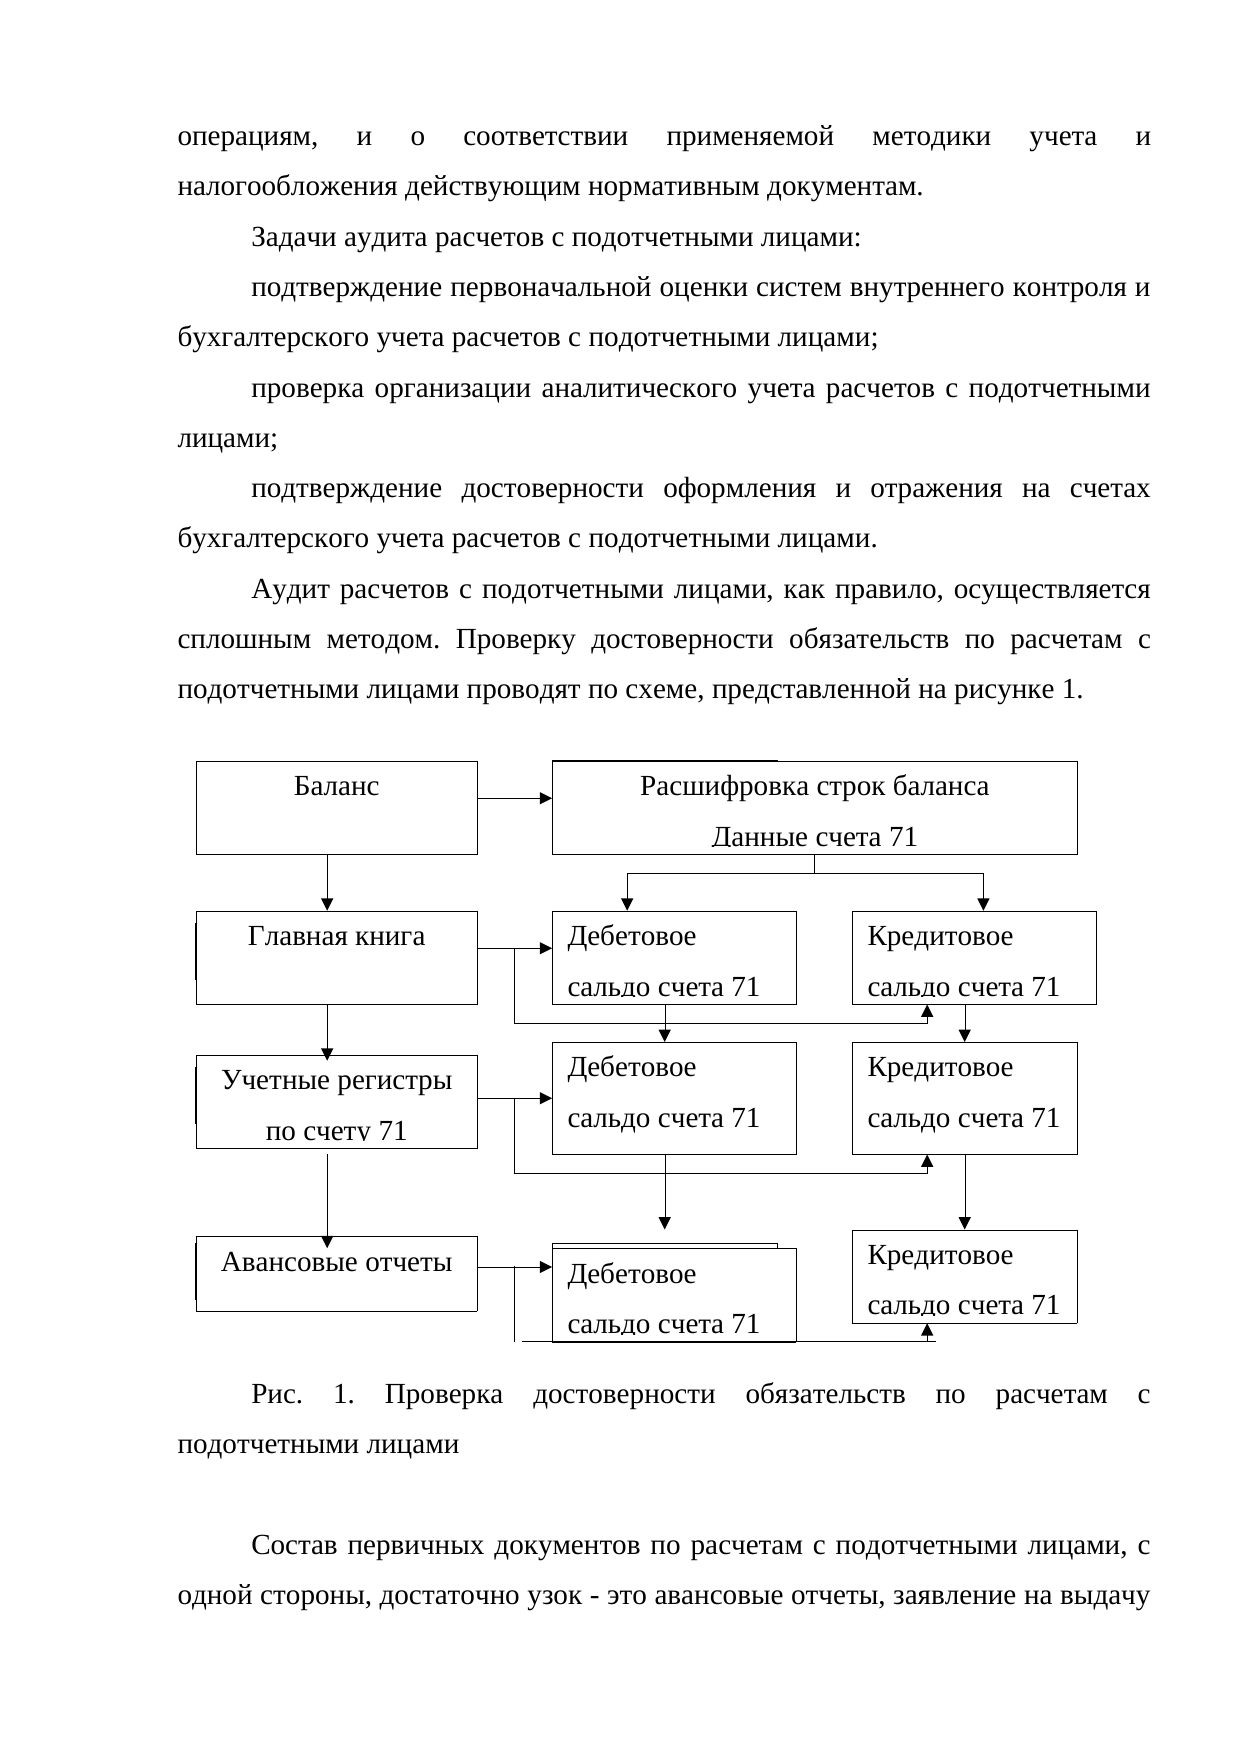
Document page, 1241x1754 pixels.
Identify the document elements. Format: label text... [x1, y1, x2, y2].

text Рис. 1. Проверка достоверности обязательств по расчетам с подотчетными лицами [177, 1376, 1152, 1460]
text Аудит расчетов с подотчетными лицами, как правило, осуществляется сплошным методом. Проверку достоверности обязательств по расчетам с подотчетными лицами проводят по схеме, представленной на рисунке 1. [177, 571, 1152, 705]
text подтверждение достоверности оформления и отражения на счетах бухгалтерского учета расчетов с подотчетными лицами. [177, 470, 1152, 554]
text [177, 1527, 1152, 1611]
text Задачи аудита расчетов с подотчетными лицами: [177, 219, 1152, 252]
text проверка организации аналитического учета расчетов с подотчетными лицами; [177, 370, 1152, 453]
text подтверждение первоначальной оценки систем внутреннего контроля и бухгалтерского учета расчетов с подотчетными лицами; [177, 269, 1152, 353]
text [177, 118, 1152, 202]
